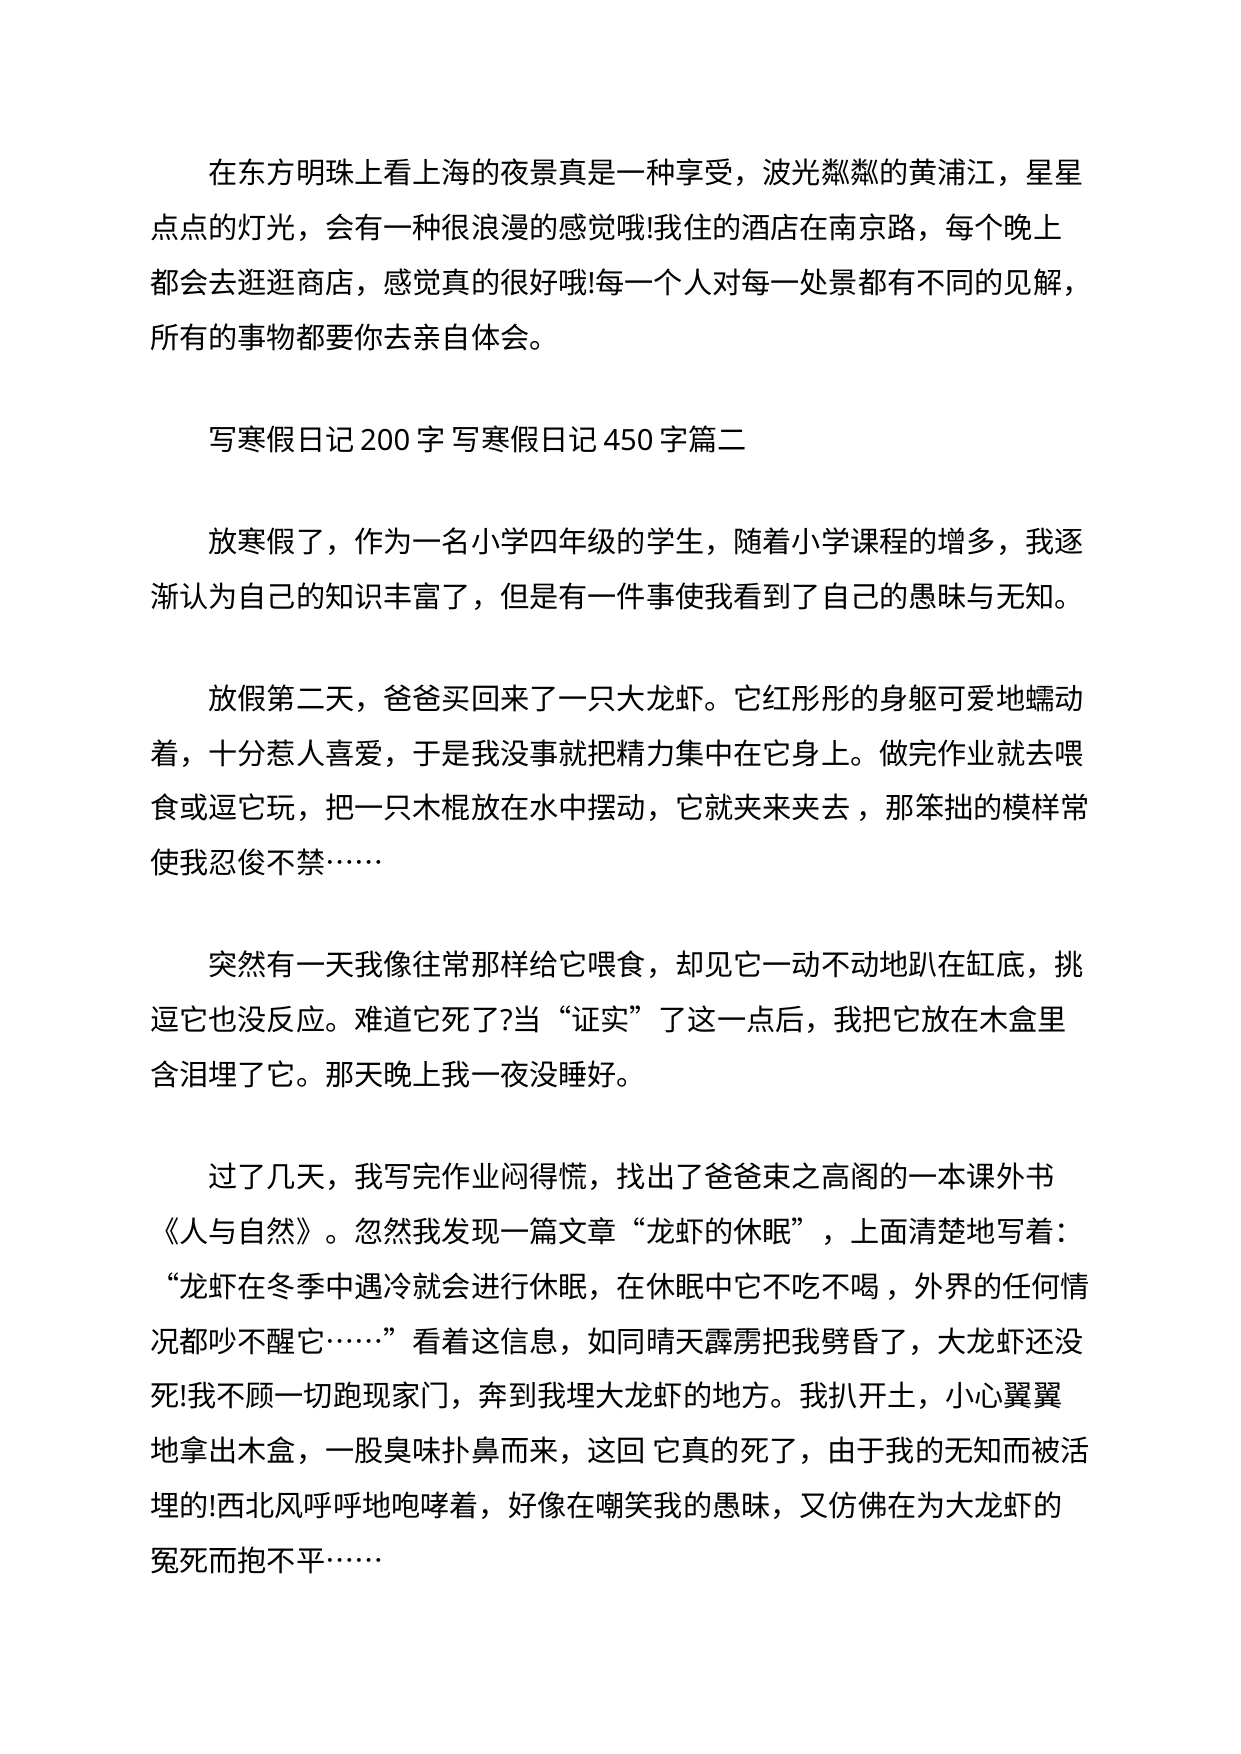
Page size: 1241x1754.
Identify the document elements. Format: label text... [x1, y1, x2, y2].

text 突然有一天我像往常那样给它喂食，却见它一动不动地趴在缸底，挑逗它也没反应。难道它死了?当“证实”了这一点后，我把它放在木盒里含泪埋了它。那天晚上我一夜没睡好。 [150, 942, 1090, 1094]
text 在东方明珠上看上海的夜景真是一种享受，波光粼粼的黄浦江，星星点点的灯光，会有一种很浪漫的感觉哦!我住的酒店在南京路，每个晚上都会去逛逛商店，感觉真的很好哦!每一个人对每一处景都有不同的见解，所有的事物都要你去亲自体会。 [150, 150, 1090, 357]
text 过了几天，我写完作业闷得慌，找出了爸爸束之高阁的一本课外书《人与自然》。忽然我发现一篇文章“龙虾的休眠”，上面清楚地写着：“龙虾在冬季中遇冷就会进行休眠，在休眠中它不吃不喝 ，外界的任何情况都吵不醒它……”看着这信息，如同晴天霹雳把我劈昏了，大龙虾还没死!我不顾一切跑现家门，奔到我埋大龙虾的地方。我扒开土，小心翼翼地拿出木盒，一股臭味扑鼻而来，这回 它真的死了，由于我的无知而被活埋的!西北风呼呼地咆哮着，好像在嘲笑我的愚昧，又仿佛在为大龙虾的冤死而抱不平…… [150, 1153, 1090, 1580]
text 放寒假了，作为一名小学四年级的学生，随着小学课程的增多，我逐渐认为自己的知识丰富了，但是有一件事使我看到了自己的愚昧与无知。 [150, 519, 1090, 616]
text 写寒假日记200字 写寒假日记450字篇二 [150, 417, 1090, 459]
text 放假第二天，爸爸买回来了一只大龙虾。它红彤彤的身躯可爱地蠕动着，十分惹人喜爱，于是我没事就把精力集中在它身上。做完作业就去喂食或逗它玩，把一只木棍放在水中摆动，它就夹来夹去 ，那笨拙的模样常使我忍俊不禁…… [150, 675, 1090, 882]
